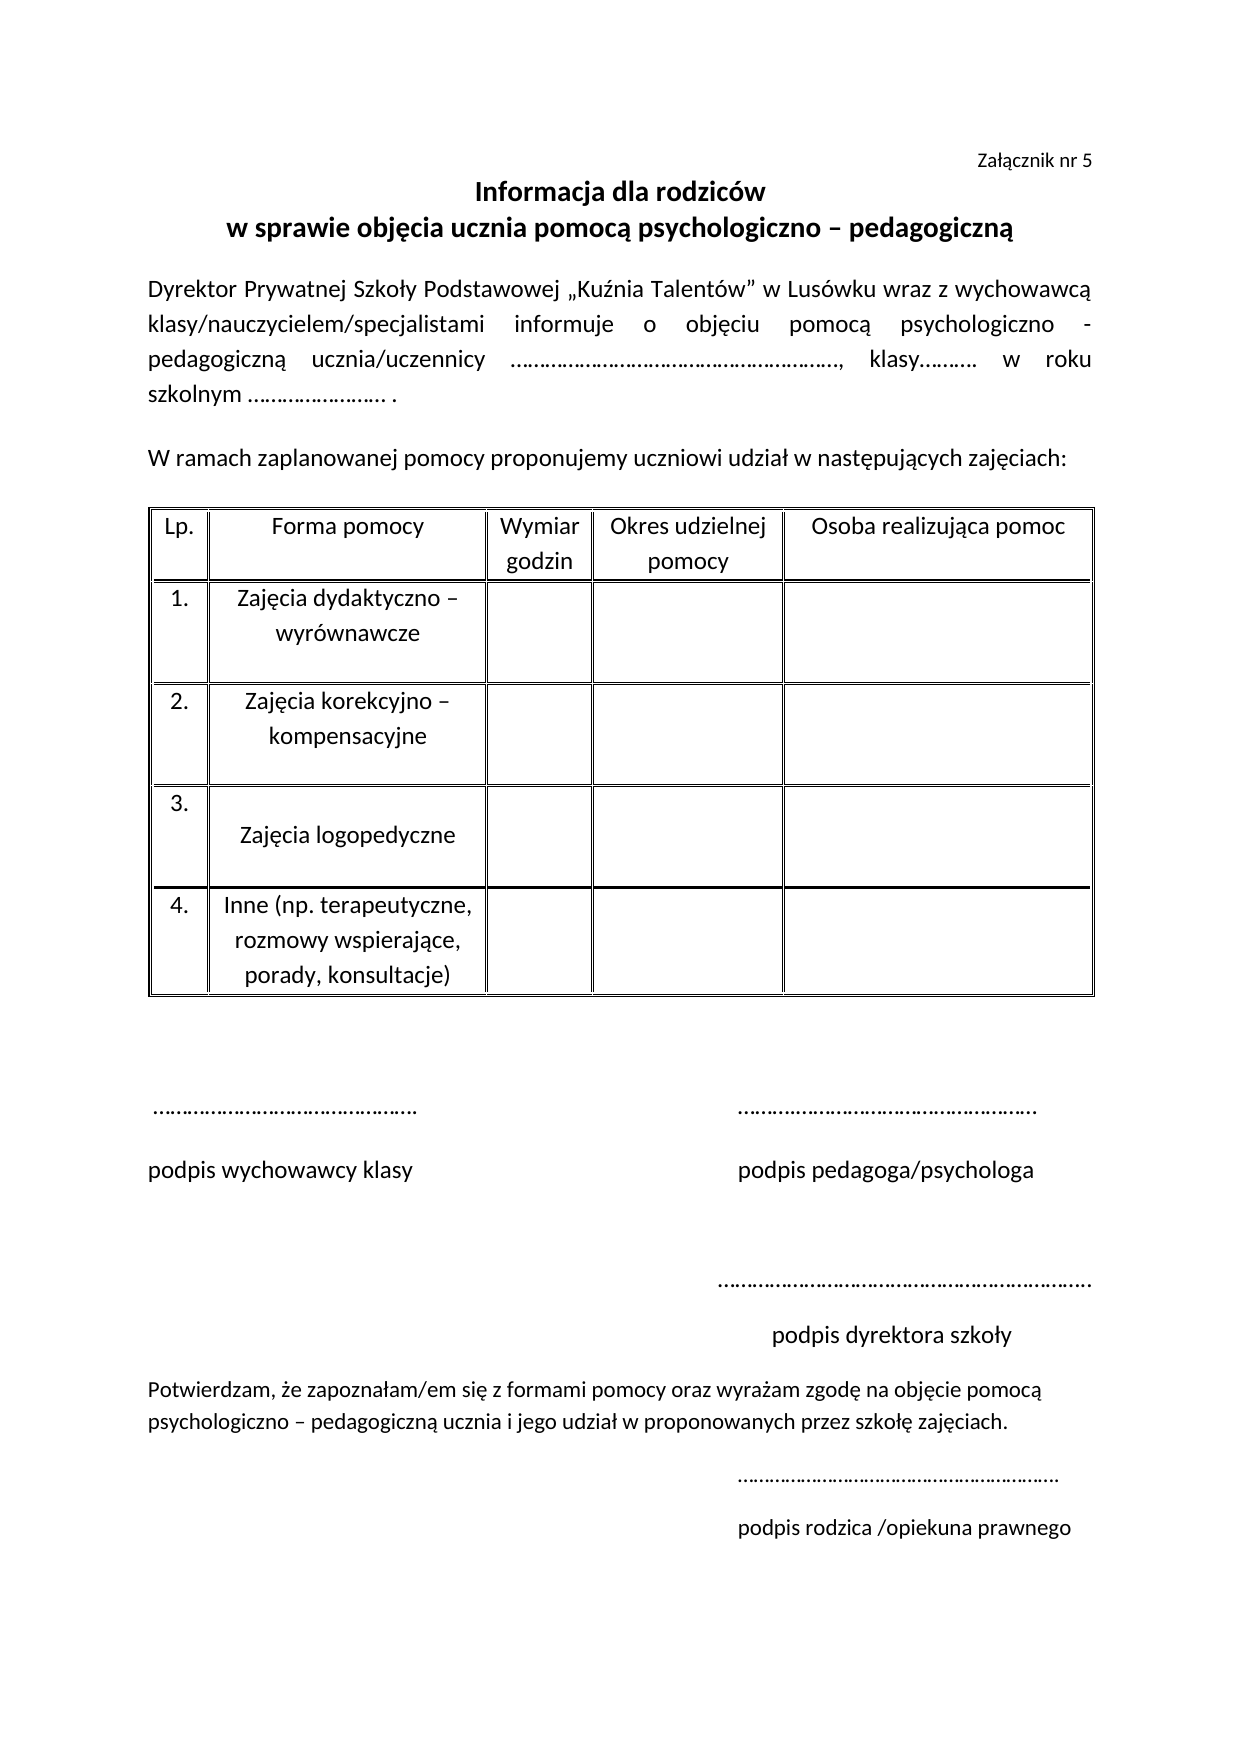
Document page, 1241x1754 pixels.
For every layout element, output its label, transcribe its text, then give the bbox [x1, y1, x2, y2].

text Informacja dla rodziców [148, 173, 1093, 209]
text podpis wychowawcy klasy podpis pedagoga/psychologa [148, 1154, 1093, 1185]
table_cell [784, 784, 1093, 886]
text W ramach zaplanowanej pomocy proponujemy uczniowi udział w następujących zajęciach: [148, 443, 1093, 473]
text podpis dyrektora szkoły [148, 1319, 1093, 1350]
table_cell Zajęcia korekcyjno – kompensacyjne [210, 685, 485, 784]
text Załącznik nr 5 [148, 148, 1093, 173]
table_cell Inne (np. terapeutyczne, rozmowy wspierające, porady, konsultacje) [209, 889, 487, 993]
table_cell [487, 889, 593, 993]
table_cell Zajęcia dydaktyczno – wyrównawcze [210, 583, 485, 682]
table_cell [594, 685, 782, 784]
text ………………………………………. ……….…………………………………… [148, 1090, 1093, 1121]
table_cell [784, 682, 1093, 784]
table_header Lp. [152, 510, 209, 579]
table_header Wymiar godzin [487, 510, 593, 579]
table_header Osoba realizująca pomoc [784, 510, 1092, 579]
table_cell Zajęcia logopedyczne [210, 787, 485, 886]
table_cell [785, 579, 1092, 682]
table_cell [488, 787, 591, 886]
text Potwierdzam, że zapoznałam/em się z formami pomocy oraz wyrażam zgodę na objęcie pomocą psychologiczno – pedagogiczną ucznia i jego udział w proponowanych przez szkołę zajęciach. [148, 1375, 1093, 1435]
table_cell [488, 685, 591, 784]
table_cell [488, 583, 591, 682]
table_cell [594, 787, 782, 886]
table_cell [784, 886, 1092, 993]
table_cell 3. [150, 784, 209, 886]
text podpis rodzica /opiekuna prawnego [148, 1513, 1093, 1541]
table_cell 4. [152, 886, 209, 993]
text ……………………………………………………. [738, 1460, 1093, 1488]
table_header Forma pomocy [209, 510, 487, 579]
table_cell [594, 583, 782, 682]
text Dyrektor Prywatnej Szkoły Podstawowej „Kuźnia Talentów” w Lusówku wraz z wychowawcą klasy/nauczycielem/specjalistami informuje o objęciu pomocą psychologiczno - pedagogiczną ucznia/uczennicy …………………………………………………, klasy………. w roku szkolnym …………………… . [148, 273, 1093, 409]
text w sprawie objęcia ucznia pomocą psychologiczno – pedagogiczną [148, 209, 1093, 244]
text ……………………………………………………….. [148, 1263, 1093, 1294]
table_cell [593, 889, 784, 993]
table_cell 2. [150, 682, 209, 784]
table_cell 1. [152, 579, 207, 682]
table_header Okres udzielnej pomocy [593, 510, 784, 579]
